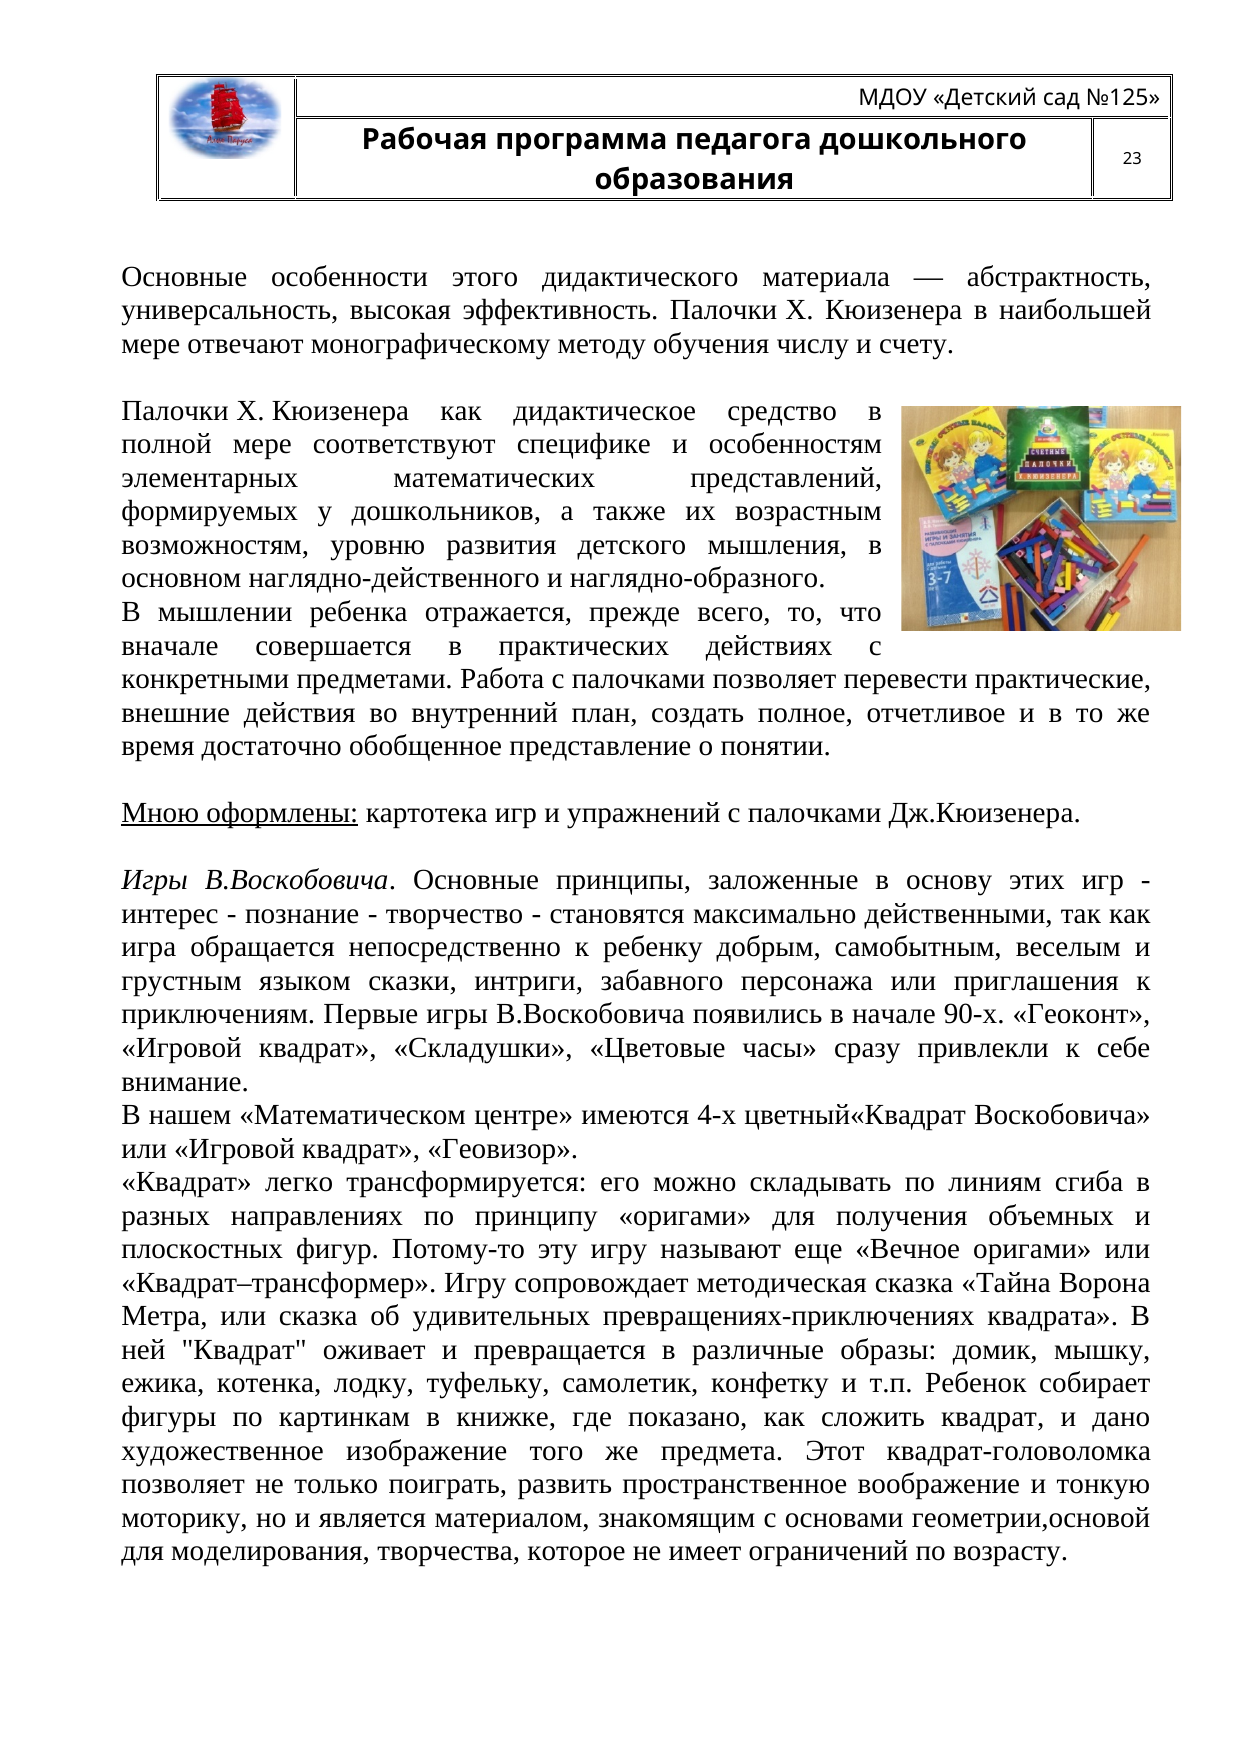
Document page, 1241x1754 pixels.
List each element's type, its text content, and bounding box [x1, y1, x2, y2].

picture [168, 77, 282, 159]
text Основные особенности этого дидактического материала — абстрактность, универсальность, высокая эффективность. Палочки X. Кюизенера в наибольшей мере отвечают монографическому методу обучения числу и счету. [121, 259, 1152, 359]
text Мною оформлены: картотека игр и упражнений с палочками Дж.Кюизенера. [121, 795, 1152, 829]
text В нашем «Математическом центре» имеются 4-х цветный«Квадрат Воскобовича» или «Игровой квадрат», «Геовизор». [121, 1097, 1152, 1164]
text «Квадрат» легко трансформируется: его можно складывать по линиям сгиба в разных направлениях по принципу «оригами» для получения объемных и плоскостных фигур. Потому-то эту игру называют еще «Вечное оригами» или «Квадрат–трансформер». Игру сопровождает методическая сказка «Тайна Ворона Метра, или сказка об удивительных превращениях-приключениях квадрата». В ней "Квадрат" оживает и превращается в различные образы: домик, мышку, ежика, котенка, лодку, туфельку, самолетик, конфетку и т.п. Ребенок собирает фигуры по картинкам в книжке, где показано, как сложить квадрат, и дано художественное изображение того же предмета. Этот квадрат-головоломка позволяет не только поиграть, развить пространственное воображение и тонкую моторику, но и является материалом, знакомящим с основами геометрии,основой для моделирования, творчества, которое не имеет ограничений по возрасту. [121, 1164, 1152, 1567]
text Игры В.Воскобовича. Основные принципы, заложенные в основу этих игр - интерес - познание - творчество - становятся максимально действенными, так как игра обращается непосредственно к ребенку добрым, самобытным, веселым и грустным языком сказки, интриги, забавного персонажа или приглашения к приключениям. Первые игры В.Воскобовича появились в начале 90-х. «Геоконт», «Игровой квадрат», «Складушки», «Цветовые часы» сразу привлекли к себе внимание. [121, 862, 1152, 1097]
text В мышлении ребенка отражается, прежде всего, то, что вначале совершается в практических действиях с конкретными предметами. Работа с палочками позволяет перевести практические, внешние действия во внутренний план, создать полное, отчетливое и в то же время достаточно обобщенное представление о понятии. [121, 594, 1152, 762]
picture [900, 406, 1181, 629]
text Палочки Х. Кюизенера как дидактическое средство в полной мере соответствуют специфике и особенностям элементарных математических представлений, формируемых у дошкольников, а также их возрастным возможностям, уровню развития детского мышления, в основном наглядно-действенного и наглядно-образного. [121, 393, 1152, 594]
